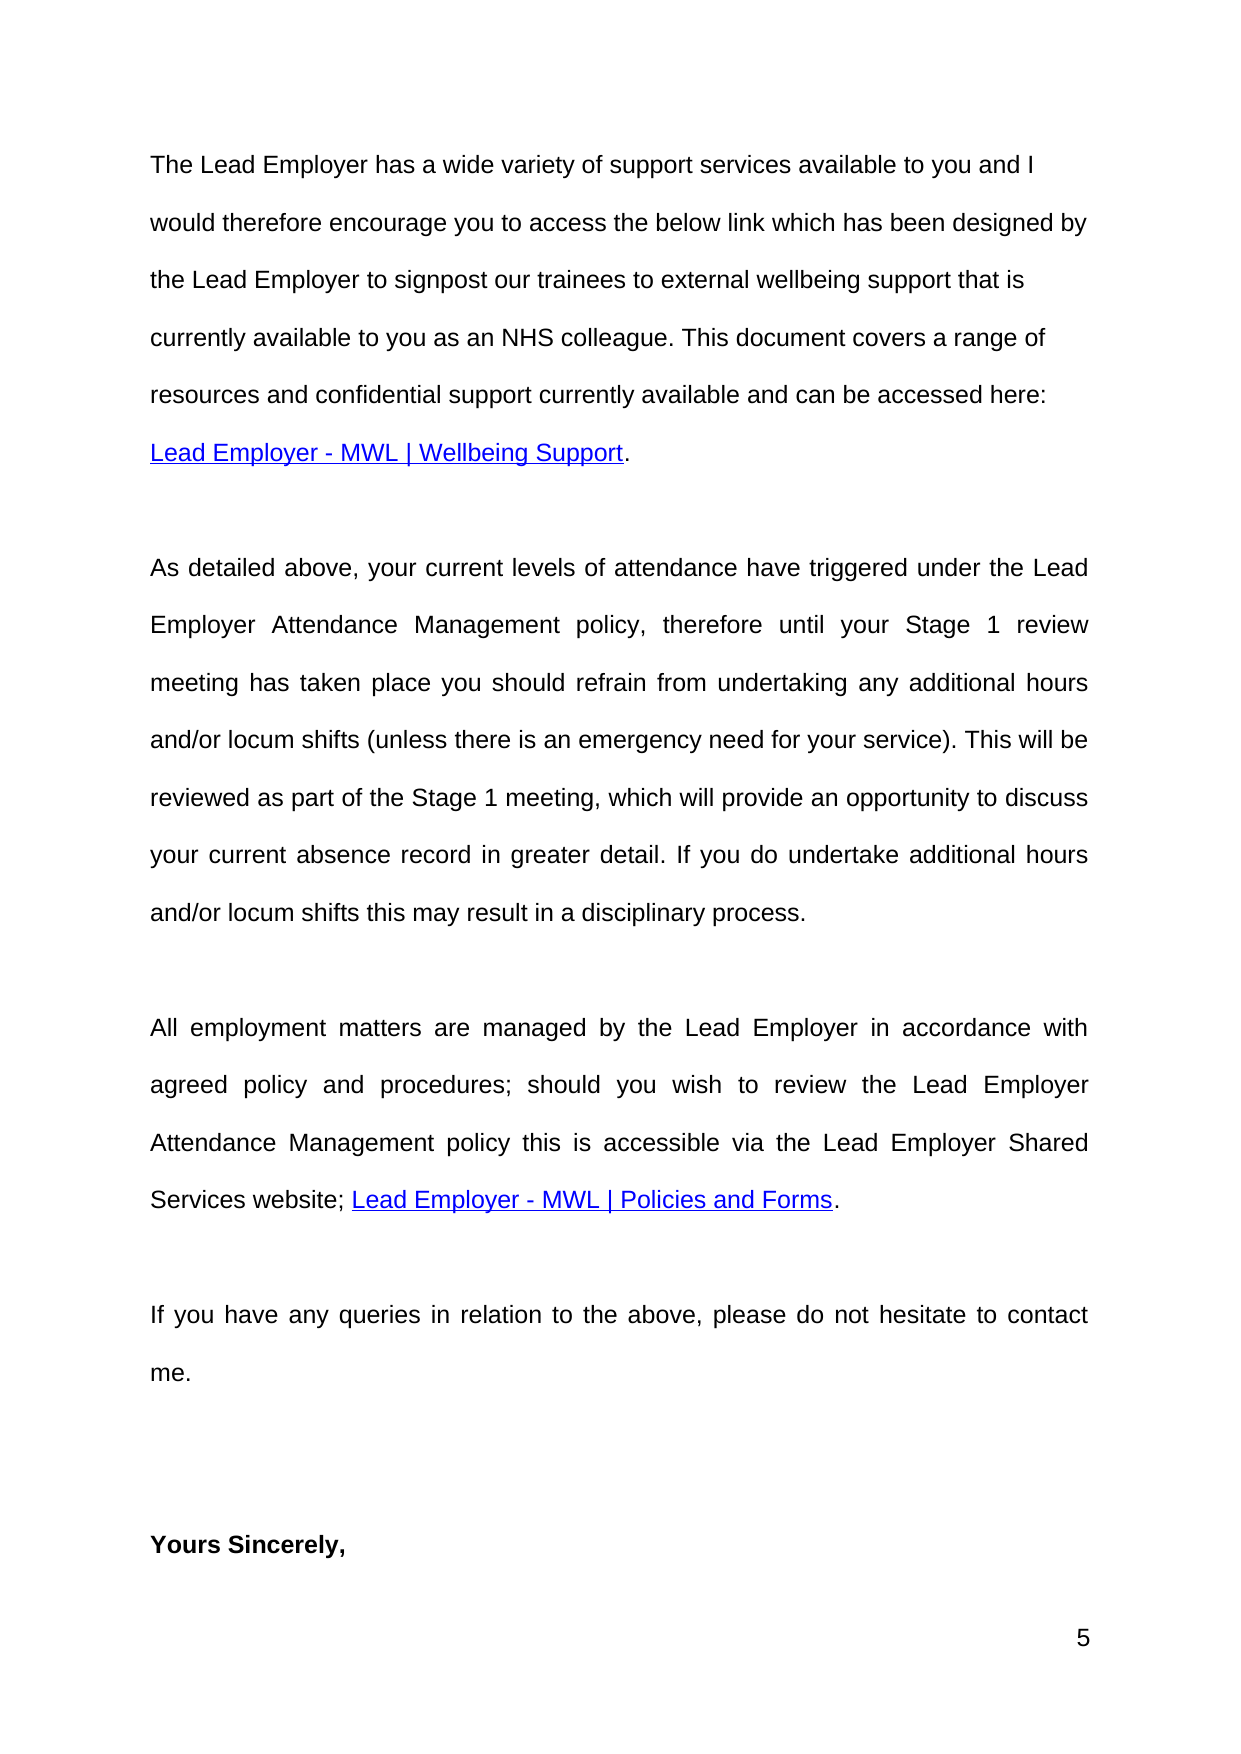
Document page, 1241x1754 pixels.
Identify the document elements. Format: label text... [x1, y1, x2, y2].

text All employment matters are managed by the Lead Employer in accordance with agreed policy and procedures; should you wish to review the Lead Employer Attendance Management policy this is accessible via the Lead Employer Shared Services website; Lead Employer - MWL | Policies and Forms. [150, 1012, 1090, 1214]
text As detailed above, your current levels of attendance have triggered under the Lead Employer Attendance Management policy, therefore until your Stage 1 review meeting has taken place you should refrain from undertaking any additional hours and/or locum shifts (unless there is an emergency need for your service). This will be reviewed as part of the Stage 1 meeting, which will provide an opportunity to discuss your current absence record in greater detail. If you do undertake additional hours and/or locum shifts this may result in a disciplinary process. [150, 552, 1090, 926]
text Yours Sincerely, [150, 1530, 1090, 1559]
text The Lead Employer has a wide variety of support services available to you and I would therefore encourage you to access the below link which has been designed by the Lead Employer to signpost our trainees to external wellbeing support that is currently available to you as an NHS colleague. This document covers a range of resources and confidential support currently available and can be accessed here: Lead Employer - MWL | Wellbeing Support. [150, 150, 1090, 466]
text If you have any queries in relation to the above, please do not hesitate to contact me. [150, 1300, 1090, 1386]
